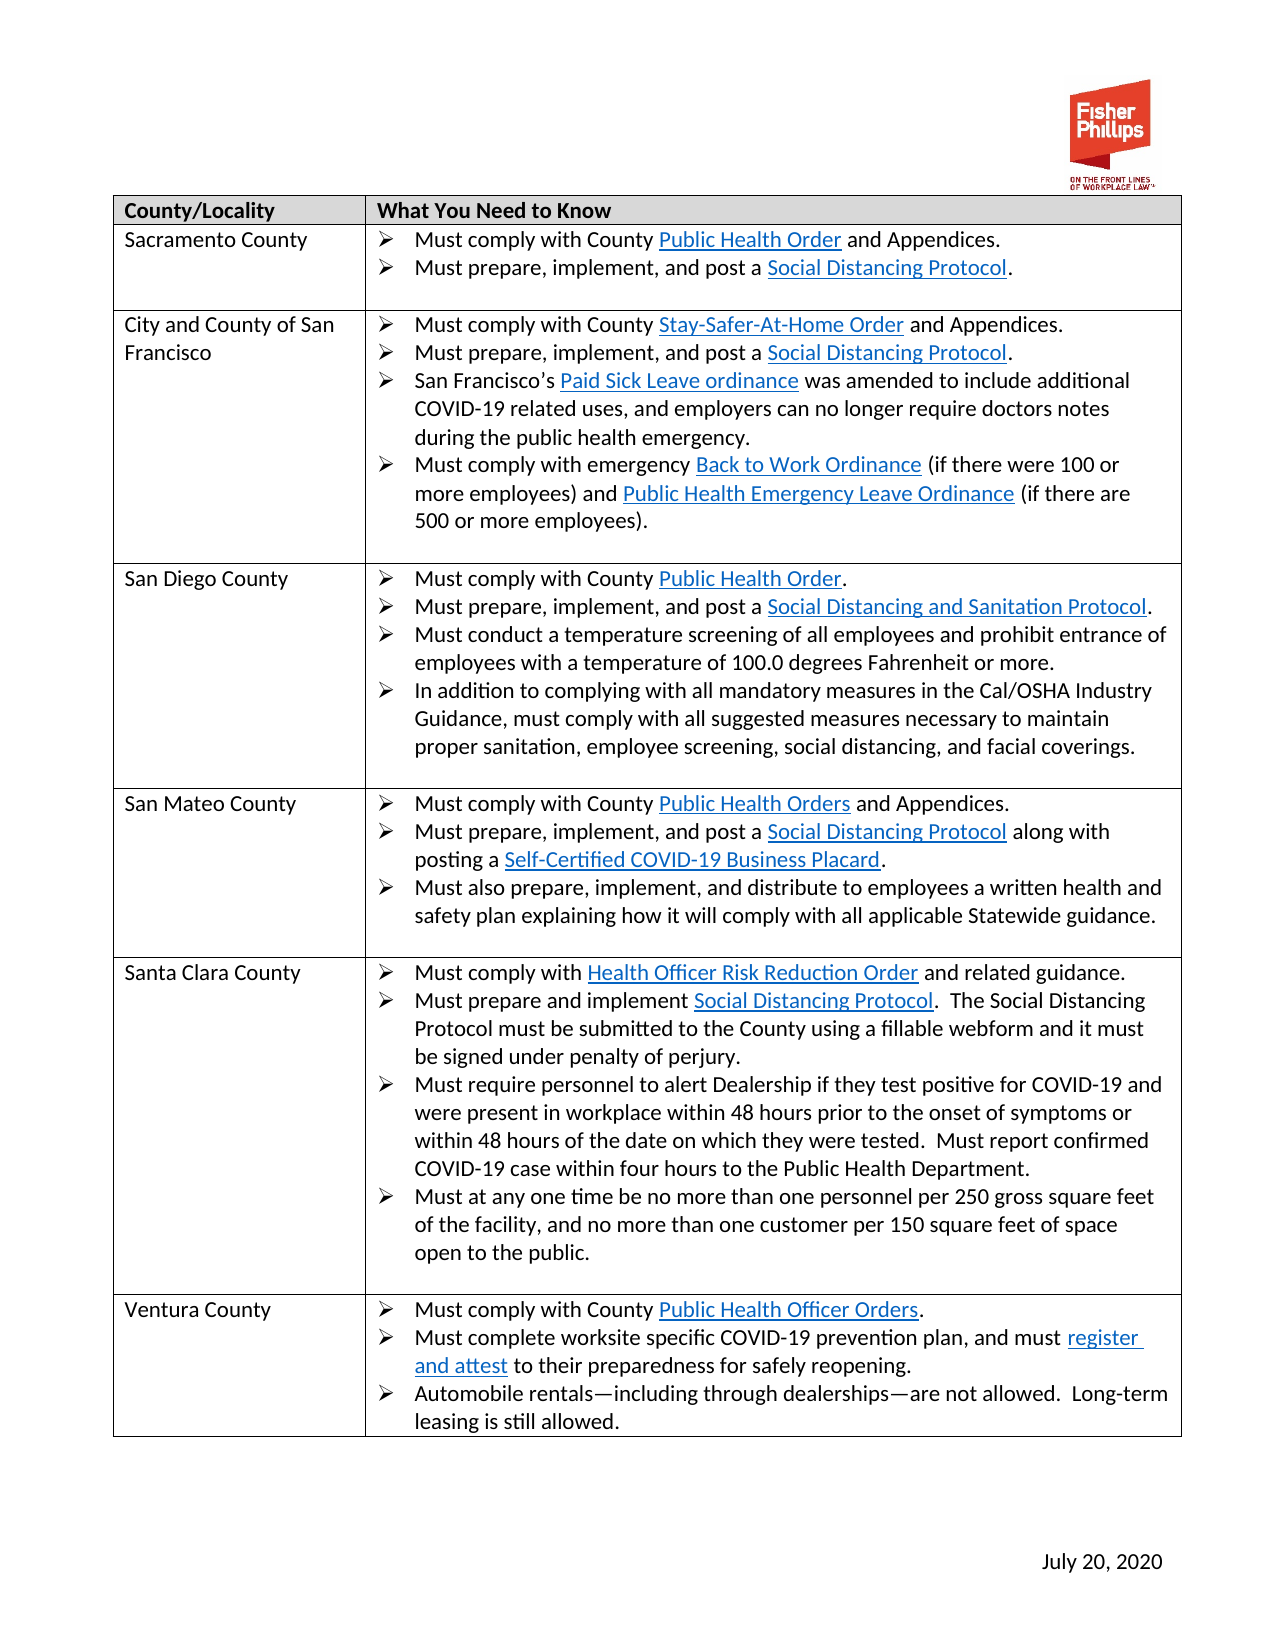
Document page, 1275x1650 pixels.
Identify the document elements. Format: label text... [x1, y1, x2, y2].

table_cell City and County of San Francisco [114, 311, 365, 563]
picture [1063, 75, 1163, 195]
table_cell Must comply with County Public Health Order. Must prepare, implement, and post a Social Distancing and Sanitation Protocol. Must conduct a temperature screening of all employees and prohibit entrance of employees with a temperature of 100.0 degrees Fahrenheit or more. In addition to complying with all mandatory measures in the Cal/OSHA Industry Guidance, must comply with all suggested measures necessary to maintain proper sanitation, employee screening, social distancing, and facial coverings. [366, 564, 1181, 788]
table_header County/Locality [114, 196, 365, 224]
table_cell Sacramento County [114, 225, 365, 309]
table_header What You Need to Know [366, 196, 1181, 224]
table_cell San Diego County [114, 564, 365, 788]
table_cell Must comply with County Public Health Orders and Appendices. Must prepare, implement, and post a Social Distancing Protocol along with posting a Self-Certified COVID-19 Business Placard. Must also prepare, implement, and distribute to employees a written health and safety plan explaining how it will comply with all applicable Statewide guidance. [366, 789, 1181, 957]
table_cell Ventura County [114, 1295, 365, 1436]
table_cell San Mateo County [114, 789, 365, 957]
table_cell Must comply with County Public Health Order and Appendices. Must prepare, implement, and post a Social Distancing Protocol. [366, 225, 1181, 309]
table_cell Santa Clara County [114, 958, 365, 1294]
table_cell Must comply with County Stay-Safer-At-Home Order and Appendices. Must prepare, implement, and post a Social Distancing Protocol. San Francisco’s Paid Sick Leave ordinance was amended to include additional COVID-19 related uses, and employers can no longer require doctors notes during the public health emergency. Must comply with emergency Back to Work Ordinance (if there were 100 or more employees) and Public Health Emergency Leave Ordinance (if there are 500 or more employees). [366, 311, 1181, 563]
table_cell Must comply with Health Officer Risk Reduction Order and related guidance. Must prepare and implement Social Distancing Protocol. The Social Distancing Protocol must be submitted to the County using a fillable webform and it must be signed under penalty of perjury. Must require personnel to alert Dealership if they test positive for COVID-19 and were present in workplace within 48 hours prior to the onset of symptoms or within 48 hours of the date on which they were tested. Must report confirmed COVID-19 case within four hours to the Public Health Department. Must at any one time be no more than one personnel per 250 gross square feet of the facility, and no more than one customer per 150 square feet of space open to the public. [366, 958, 1181, 1294]
table_cell Must comply with County Public Health Officer Orders. Must complete worksite specific COVID-19 prevention plan, and must register and attest to their preparedness for safely reopening. Automobile rentals—including through dealerships—are not allowed. Long-term leasing is still allowed. [366, 1295, 1181, 1436]
